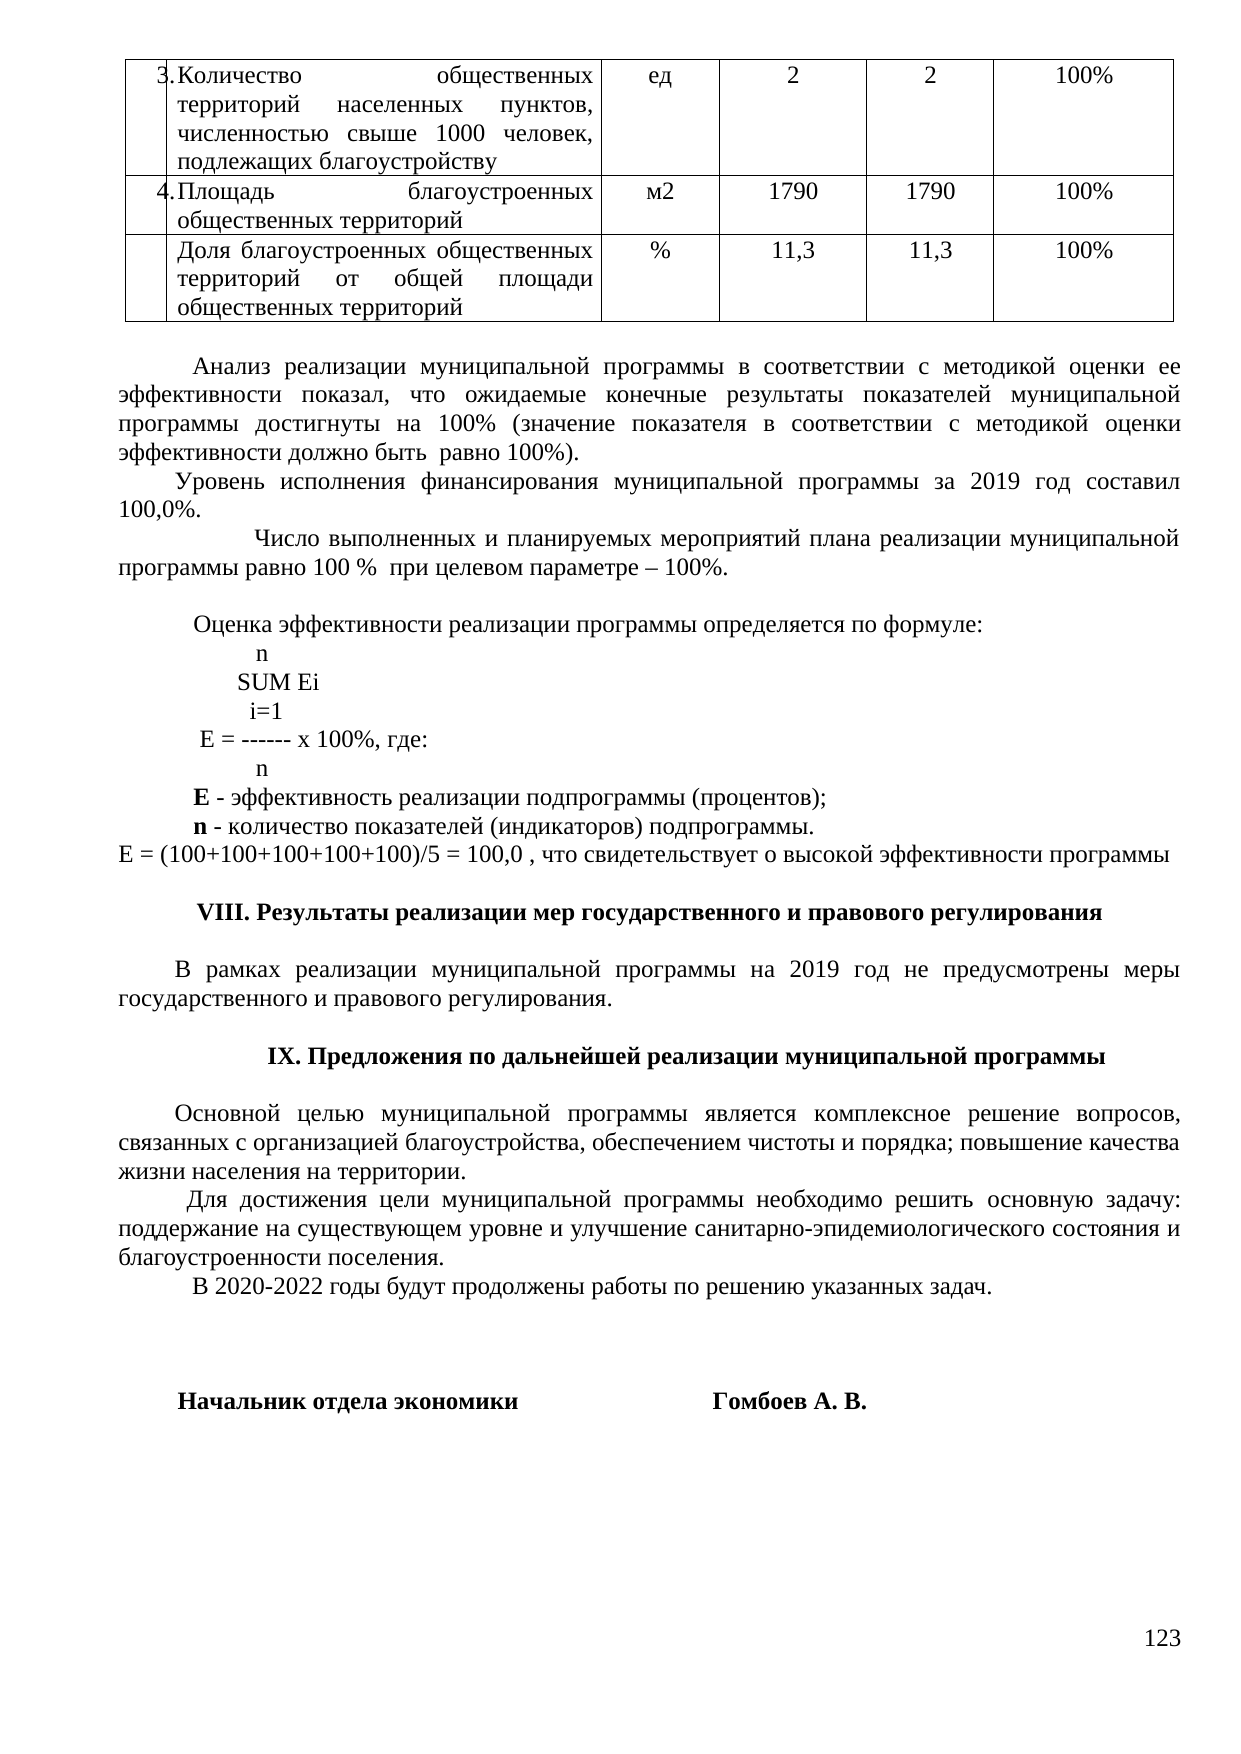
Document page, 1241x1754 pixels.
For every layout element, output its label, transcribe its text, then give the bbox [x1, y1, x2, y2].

text Начальник отдела экономики Гомбоев А. В. [177, 1386, 1181, 1414]
text VIII. Результаты реализации мер государственного и правового регулирования [118, 897, 1181, 926]
text В 2020-2022 годы будут продолжены работы по решению указанных задач. [118, 1271, 1181, 1299]
text Оценка эффективности реализации программы определяется по формуле: [118, 609, 1181, 638]
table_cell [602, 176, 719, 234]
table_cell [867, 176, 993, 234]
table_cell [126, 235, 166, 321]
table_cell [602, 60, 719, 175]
text n [118, 638, 1181, 667]
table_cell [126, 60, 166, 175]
text IХ. Предложения по дальнейшей реализации муниципальной программы [192, 1012, 1181, 1069]
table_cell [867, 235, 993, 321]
text Уровень исполнения финансирования муниципальной программы за 2019 год составил 100,0%. [118, 466, 1181, 523]
text E = ------ x 100%, где: [118, 724, 1181, 753]
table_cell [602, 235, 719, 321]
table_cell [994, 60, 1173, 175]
text i=1 [118, 696, 1181, 724]
text E - эффективность реализации подпрограммы (процентов); [118, 782, 1181, 811]
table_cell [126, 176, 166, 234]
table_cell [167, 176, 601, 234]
text Анализ реализации муниципальной программы в соответствии с методикой оценки ее эффективности показал, что ожидаемые конечные результаты показателей муниципальной программы достигнуты на 100% (значение показателя в соответствии с методикой оценки эффективности должно быть равно 100%). [118, 351, 1181, 466]
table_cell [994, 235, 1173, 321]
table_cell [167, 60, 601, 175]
text Основной целью муниципальной программы является комплексное решение вопросов, связанных с организацией благоустройства, обеспечением чистоты и порядка; повышение качества жизни населения на территории. [118, 1098, 1181, 1184]
text n [118, 753, 1181, 782]
text SUM Ei [118, 667, 1181, 696]
text Число выполненных и планируемых мероприятий плана реализации муниципальной программы равно 100 % при целевом параметре – 100%. [118, 523, 1181, 581]
text Для достижения цели муниципальной программы необходимо решить основную задачу: поддержание на существующем уровне и улучшение санитарно-эпидемиологического состояния и благоустроенности поселения. [118, 1184, 1181, 1271]
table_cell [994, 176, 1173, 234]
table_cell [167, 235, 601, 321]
text В рамках реализации муниципальной программы на 2019 год не предусмотрены меры государственного и правового регулирования. [118, 954, 1181, 1012]
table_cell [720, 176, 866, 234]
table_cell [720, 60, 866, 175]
text n - количество показателей (индикаторов) подпрограммы. [118, 811, 1181, 839]
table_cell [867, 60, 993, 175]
text Е = (100+100+100+100+100)/5 = 100,0 , что свидетельствует о высокой эффективности программы [118, 839, 1181, 868]
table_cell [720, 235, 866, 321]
